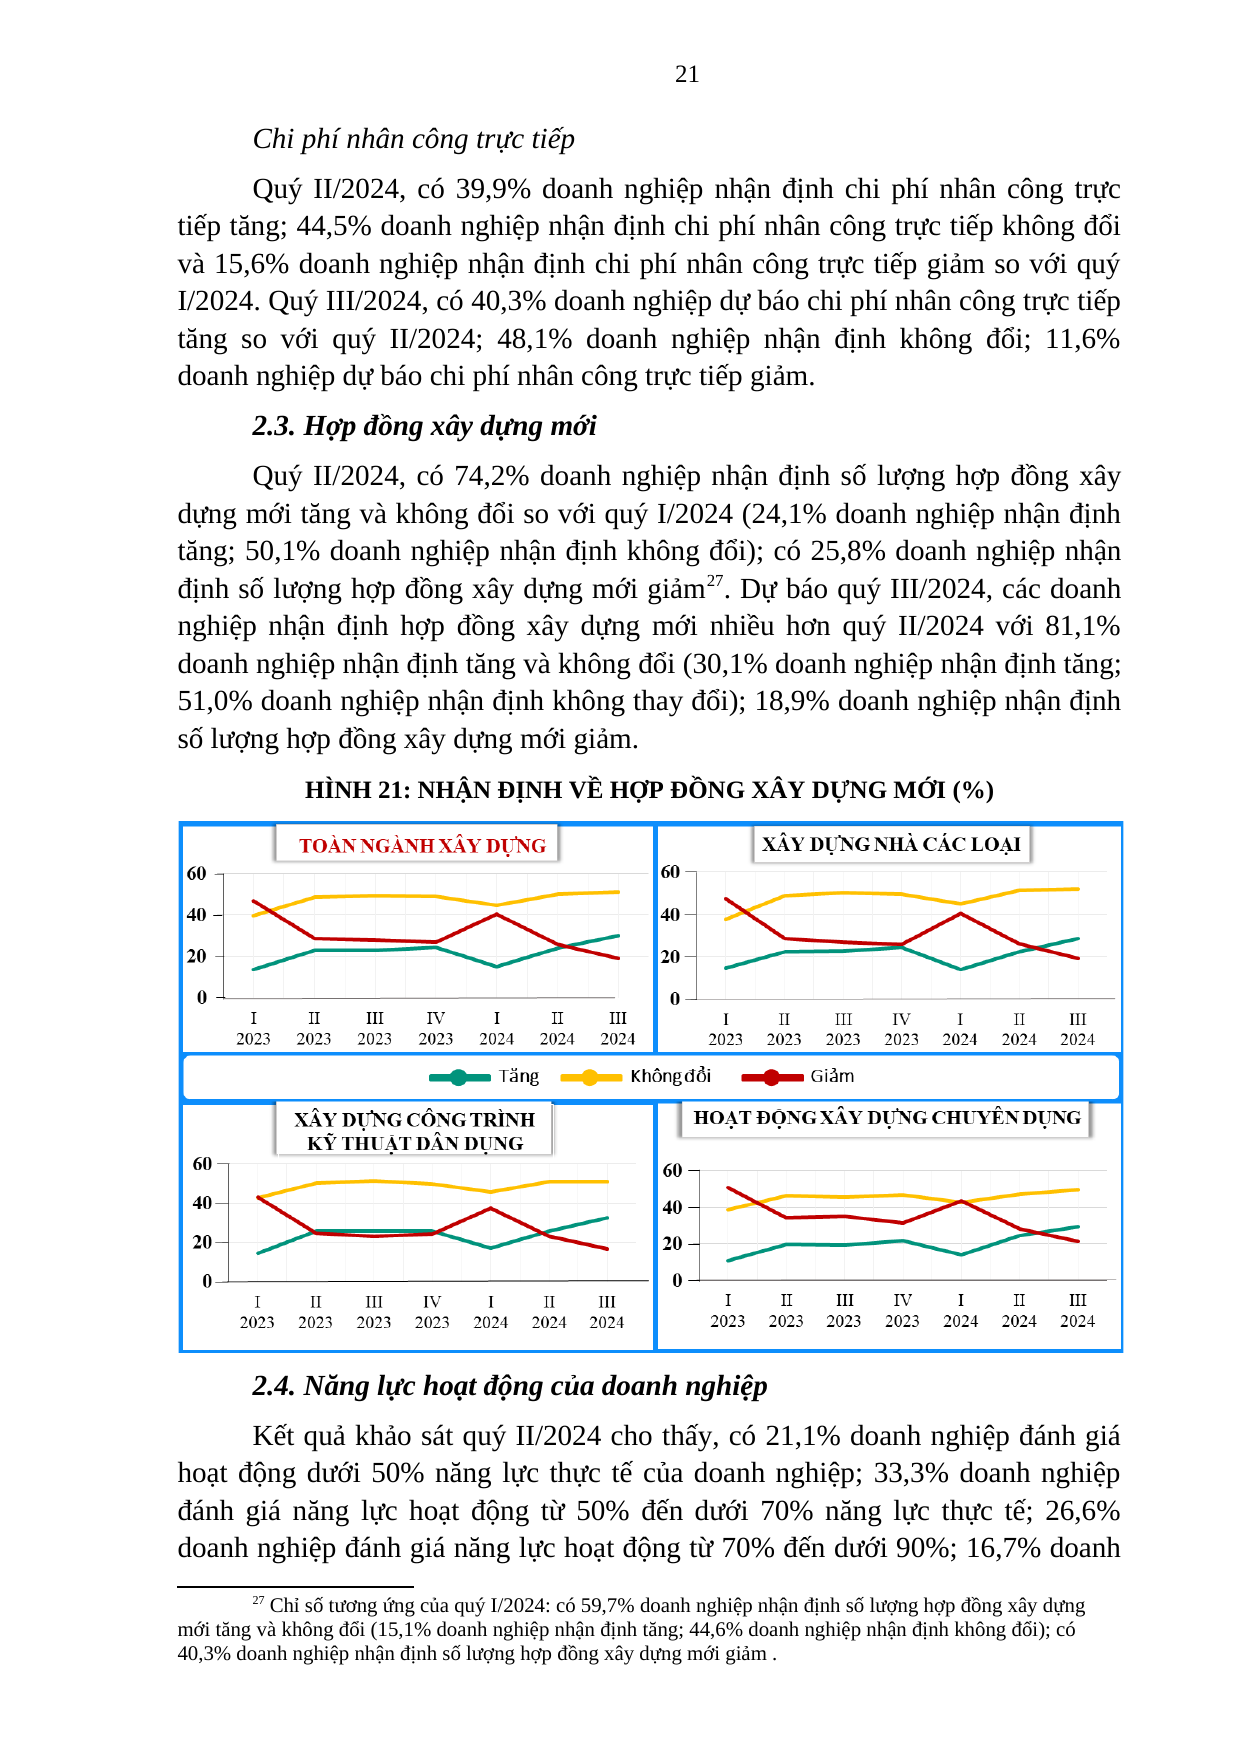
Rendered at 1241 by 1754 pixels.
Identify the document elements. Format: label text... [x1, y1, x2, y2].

text Quý II/2024, có 74,2% doanh nghiệp nhận định số lượng hợp đồng xây dựng mới tăng và không đổi so với quý I/2024 (24,1% doanh nghiệp nhận định tăng; 50,1% doanh nghiệp nhận định không đổi); có 25,8% doanh nghiệp nhận định số lượng hợp đồng xây dựng mới giảm. Dự báo quý III/2024, các doanh nghiệp nhận định hợp đồng xây dựng mới nhiều hơn quý II/2024 với 81,1% doanh nghiệp nhận định tăng và không đổi (30,1% doanh nghiệp nhận định tăng; 51,0% doanh nghiệp nhận định không thay đổi); 18,9% doanh nghiệp nhận định số lượng hợp đồng xây dựng mới giảm. [177, 456, 1122, 756]
text Chi phí nhân công trực tiếp [177, 118, 1122, 156]
picture [178, 821, 1124, 1353]
text 2.3. Hợp đồng xây dựng mới [177, 406, 1122, 443]
text HÌNH 21: NHẬN ĐỊNH VỀ HỢP ĐỒNG XÂY DỰNG MỚI (%) [177, 768, 1122, 806]
text Quý II/2024, có 39,9% doanh nghiệp nhận định chi phí nhân công trực tiếp tăng; 44,5% doanh nghiệp nhận định chi phí nhân công trực tiếp không đổi và 15,6% doanh nghiệp nhận định chi phí nhân công trực tiếp giảm so với quý I/2024. Quý III/2024, có 40,3% doanh nghiệp dự báo chi phí nhân công trực tiếp tăng so với quý II/2024; 48,1% doanh nghiệp nhận định không đổi; 11,6% doanh nghiệp dự báo chi phí nhân công trực tiếp giảm. [177, 168, 1122, 393]
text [177, 1415, 1122, 1565]
